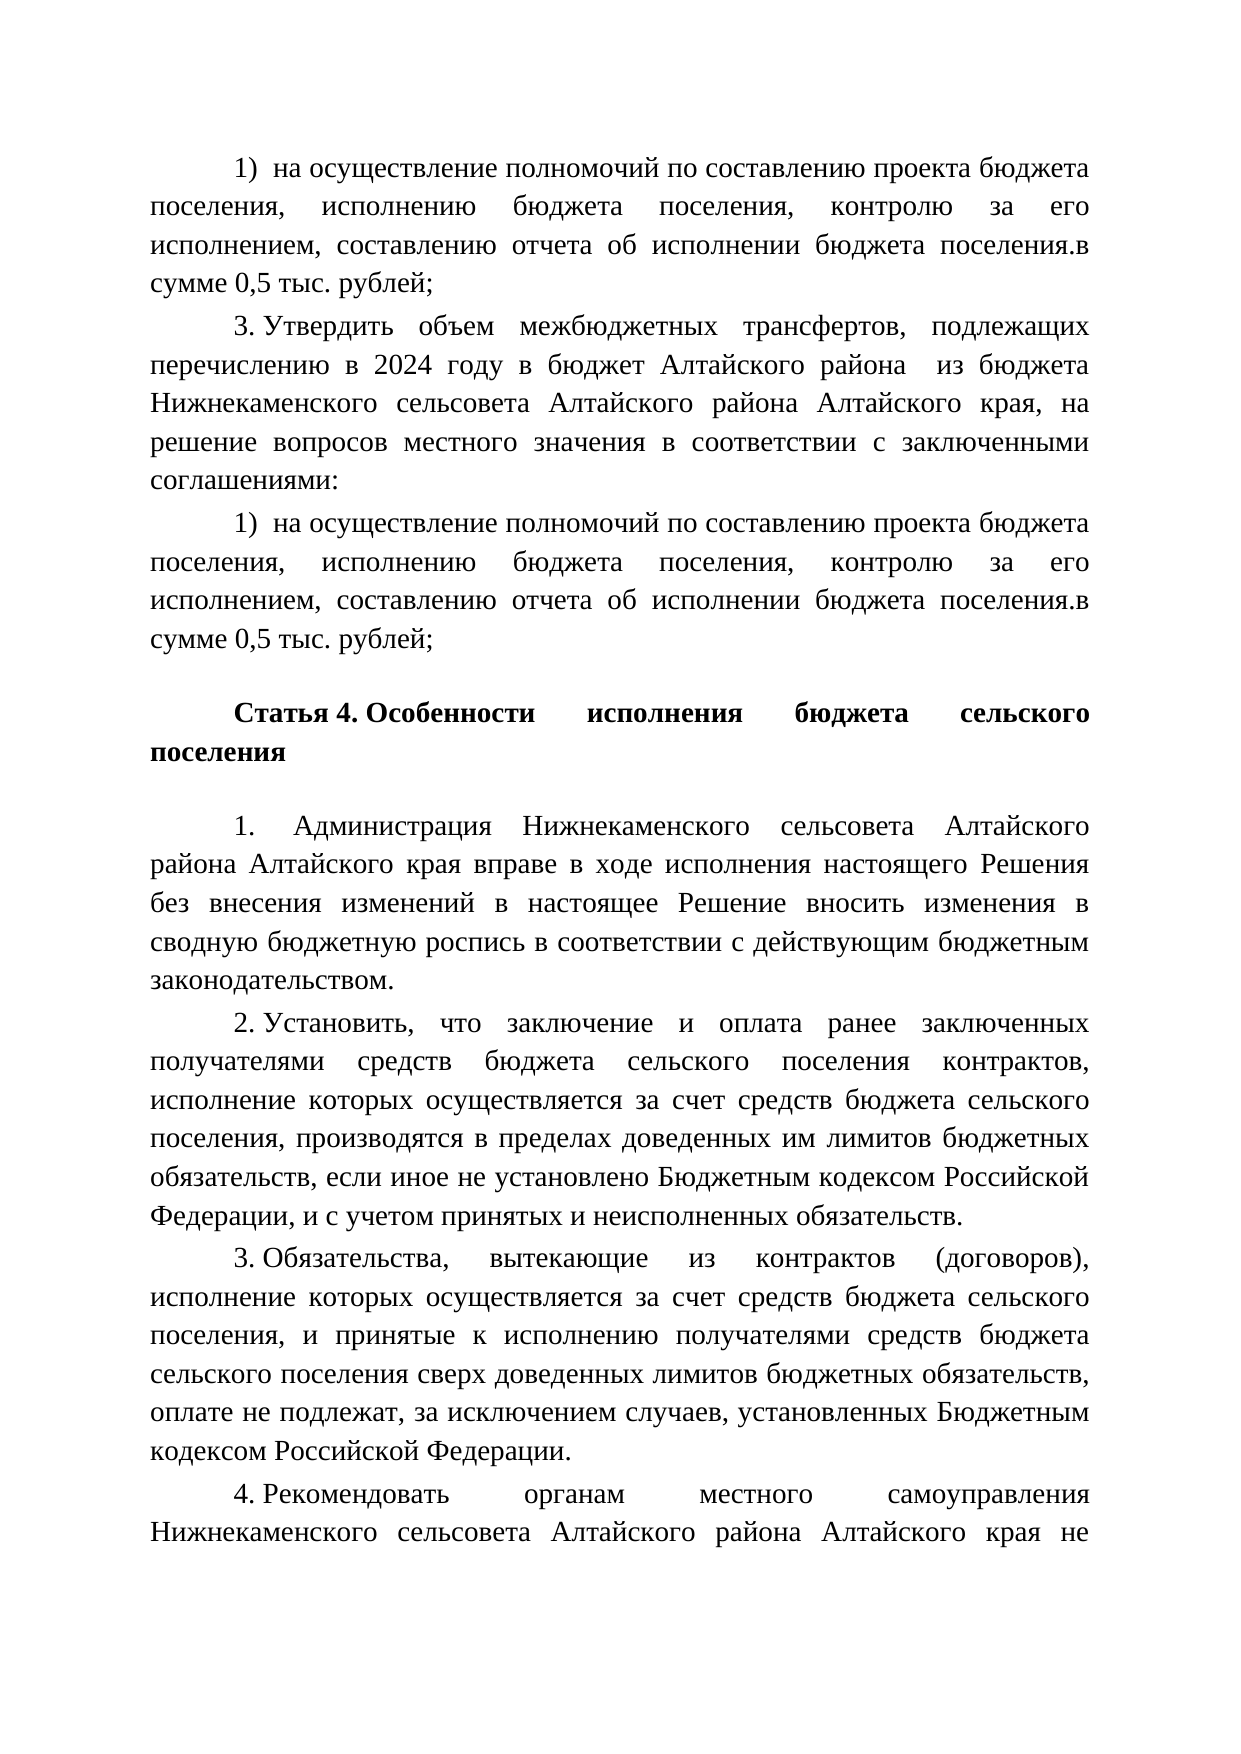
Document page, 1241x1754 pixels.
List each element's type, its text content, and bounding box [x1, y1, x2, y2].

text 2. Установить, что заключение и оплата ранее заключенных получателями средств бюджета сельского поселения контрактов, исполнение которых осуществляется за счет средств бюджета сельского поселения, производятся в пределах доведенных им лимитов бюджетных обязательств, если иное не установлено Бюджетным кодексом Российской Федерации, и с учетом принятых и неисполненных обязательств. [150, 1005, 1090, 1231]
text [150, 1476, 1090, 1548]
text 3. Обязательства, вытекающие из контрактов (договоров), исполнение которых осуществляется за счет средств бюджета сельского поселения, и принятые к исполнению получателями средств бюджета сельского поселения сверх доведенных лимитов бюджетных обязательств, оплате не подлежат, за исключением случаев, установленных Бюджетным кодексом Российской Федерации. [150, 1240, 1090, 1467]
text 1. Администрация Нижнекаменского сельсовета Алтайского района Алтайского края вправе в ходе исполнения настоящего Решения без внесения изменений в настоящее Решение вносить изменения в сводную бюджетную роспись в соответствии с действующим бюджетным законодательством. [150, 808, 1090, 996]
text 3. Утвердить объем межбюджетных трансфертов, подлежащих перечислению в 2024 году в бюджет Алтайского района из бюджета Нижнекаменского сельсовета Алтайского района Алтайского края, на решение вопросов местного значения в соответствии с заключенными соглашениями: [150, 308, 1090, 496]
text Статья 4. Особенности исполнения бюджета сельского поселения [150, 695, 1090, 767]
